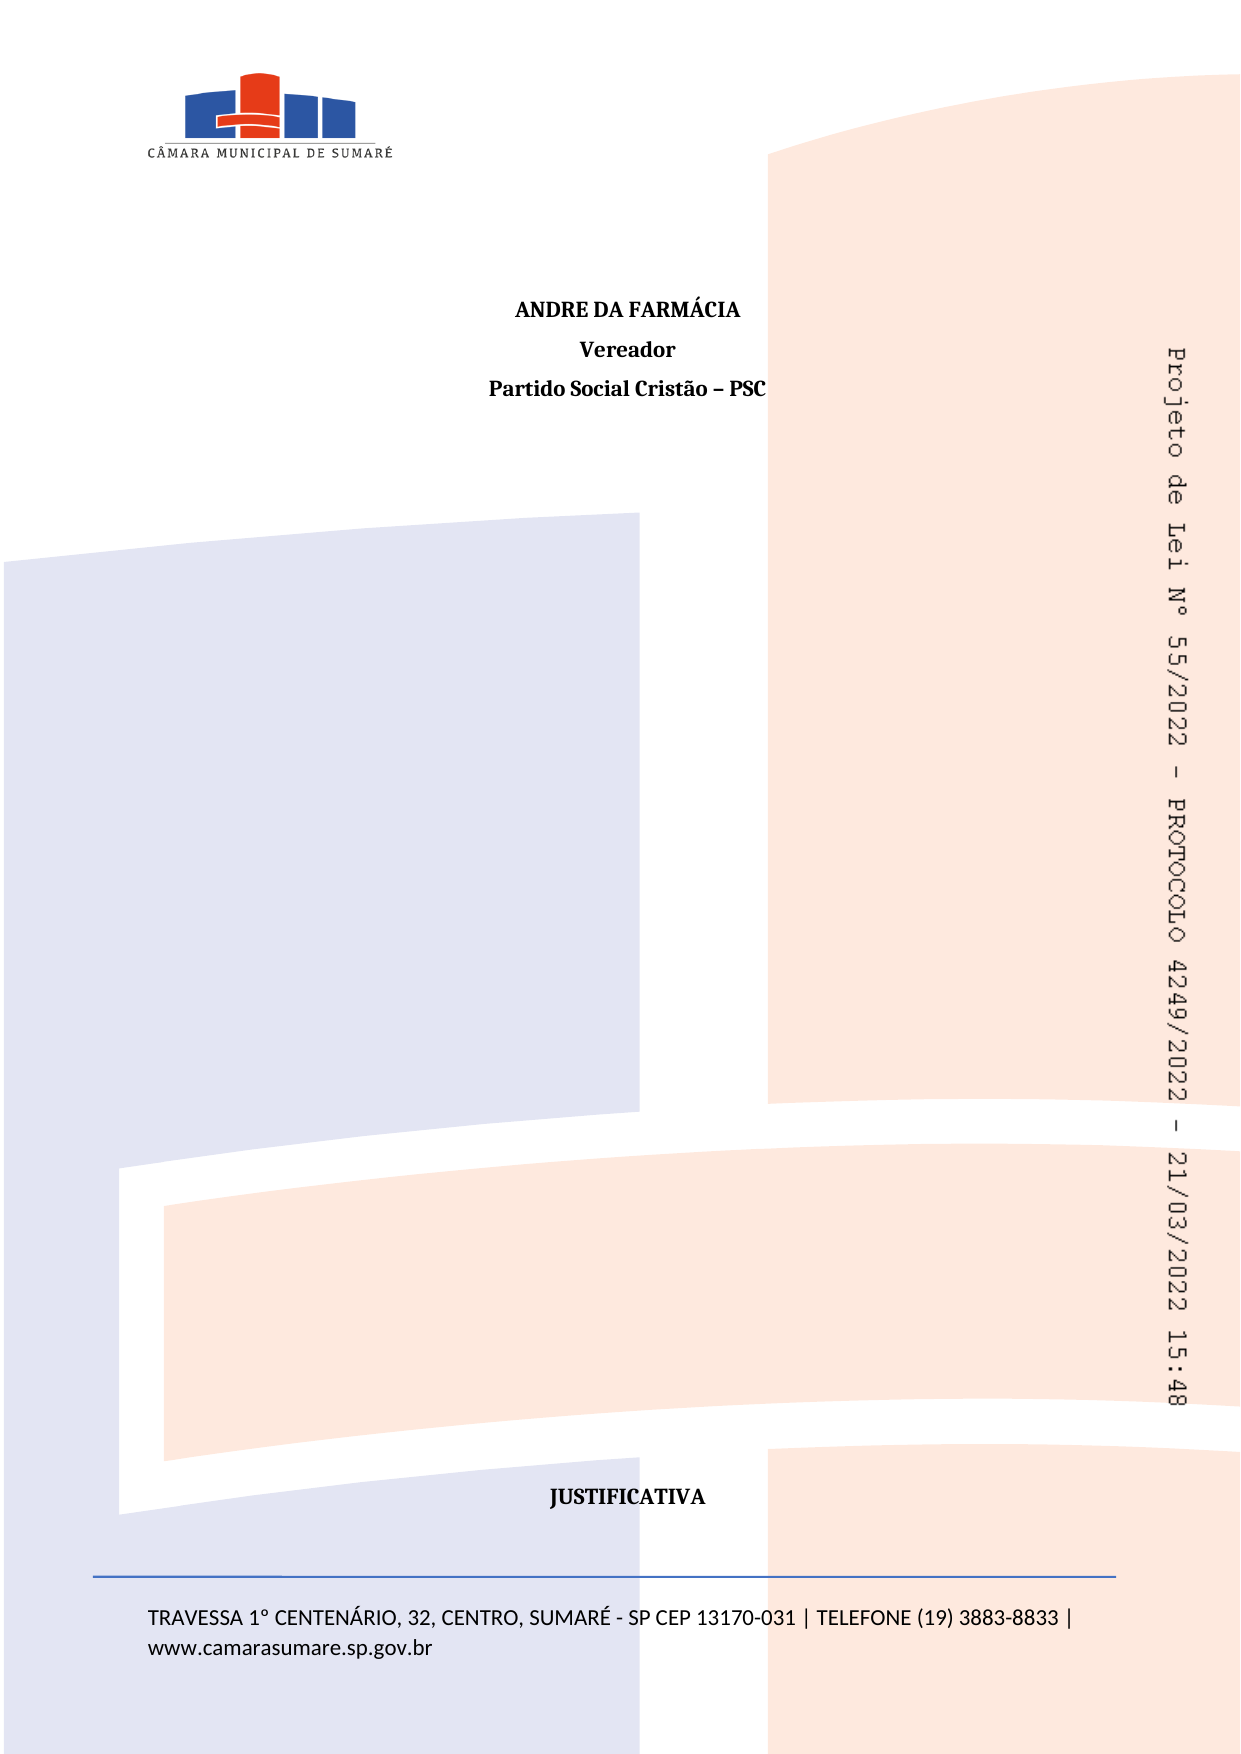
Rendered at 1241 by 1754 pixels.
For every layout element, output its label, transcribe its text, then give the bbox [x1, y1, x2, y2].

text Partido Social Cristão – PSC [148, 376, 1107, 402]
text ANDRE DA FARMÁCIA [148, 297, 1107, 323]
picture [147, 73, 394, 160]
text Vereador [148, 337, 1107, 363]
text JUSTIFICATIVA [148, 1484, 1107, 1510]
picture [1142, 341, 1205, 1413]
